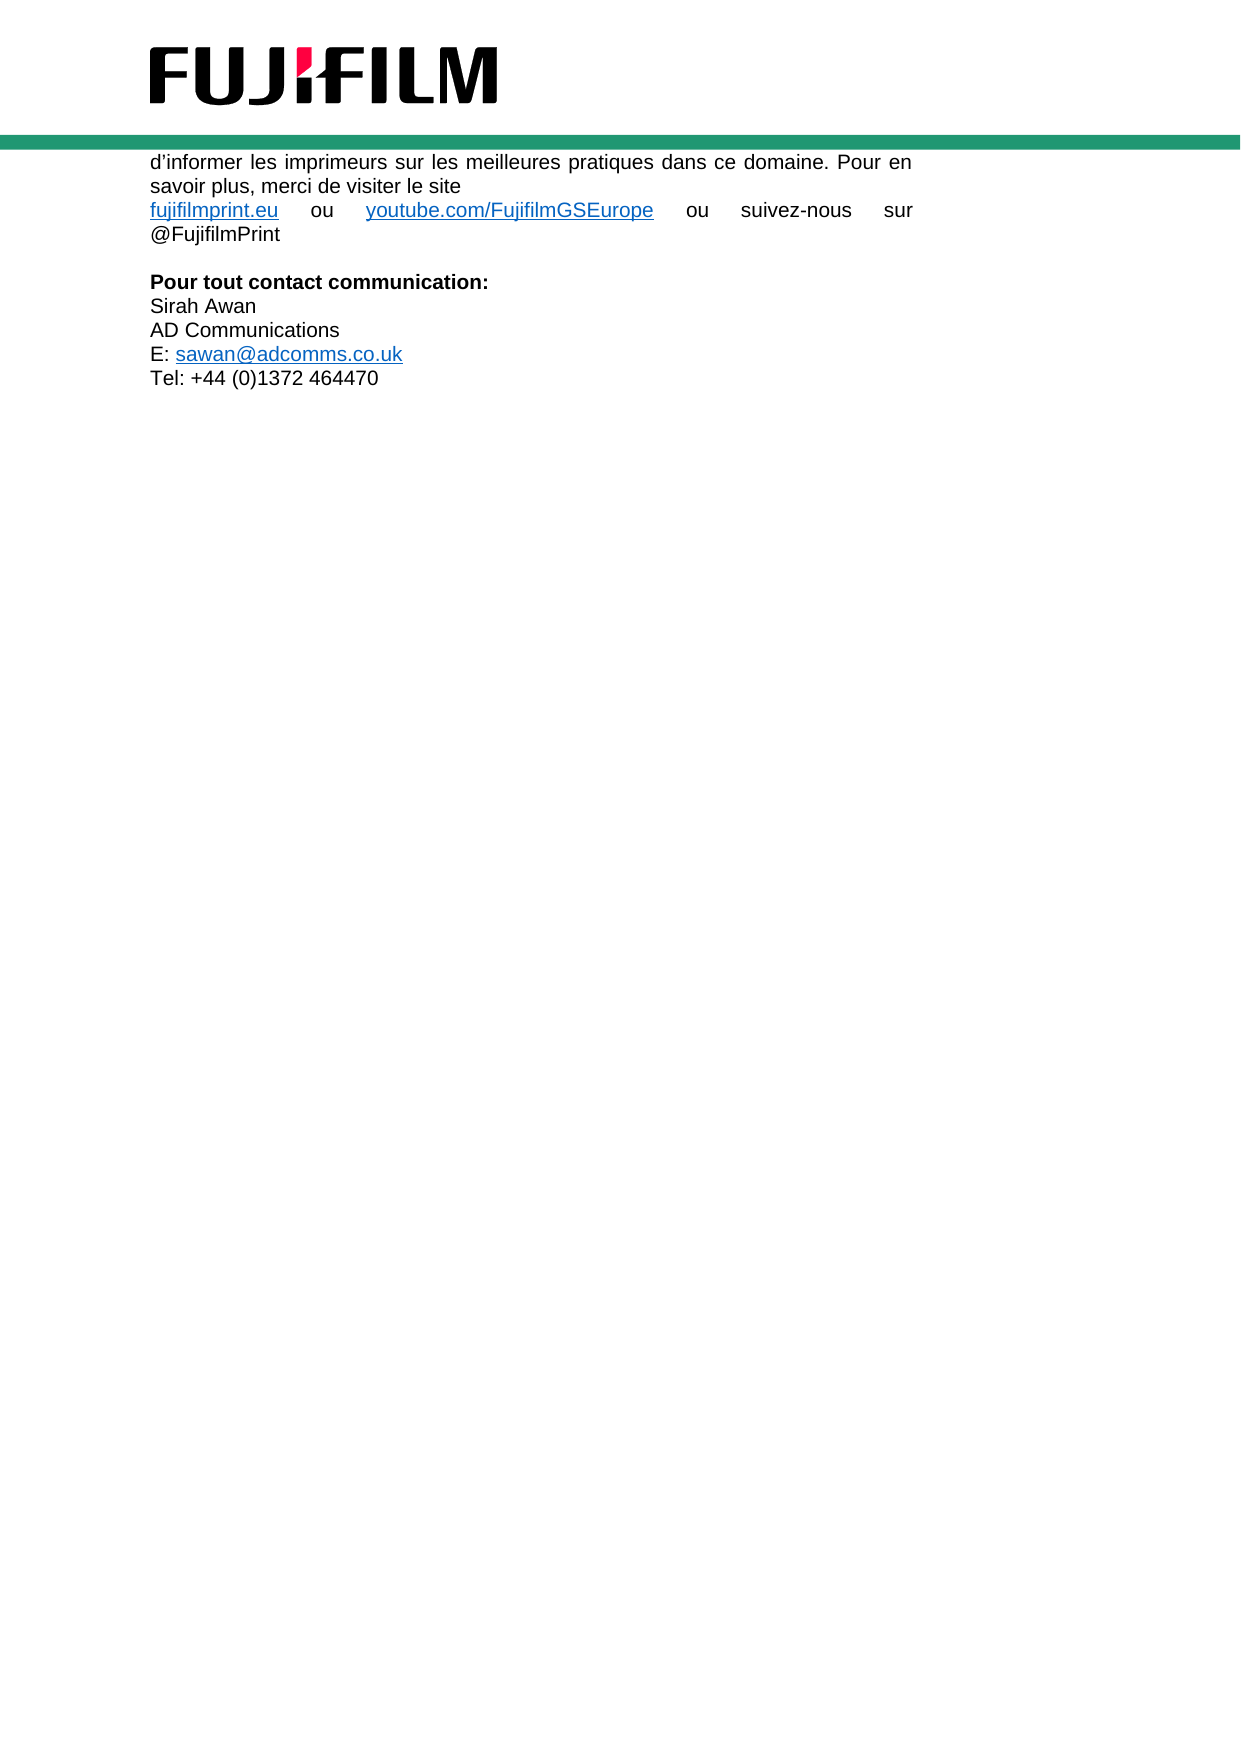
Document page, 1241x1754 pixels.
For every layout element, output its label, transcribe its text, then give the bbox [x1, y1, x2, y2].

text Pour tout contact communication: [150, 270, 913, 294]
text E: sawan@adcomms.co.uk [150, 342, 913, 366]
text fujifilmprint.eu ou youtube.com/FujifilmGSEurope ou suivez-nous sur @FujifilmPrint [150, 198, 913, 246]
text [150, 150, 913, 198]
text AD Communications [150, 318, 913, 342]
text Tel: +44 (0)1372 464470 [150, 366, 913, 389]
text Sirah Awan [150, 294, 913, 318]
